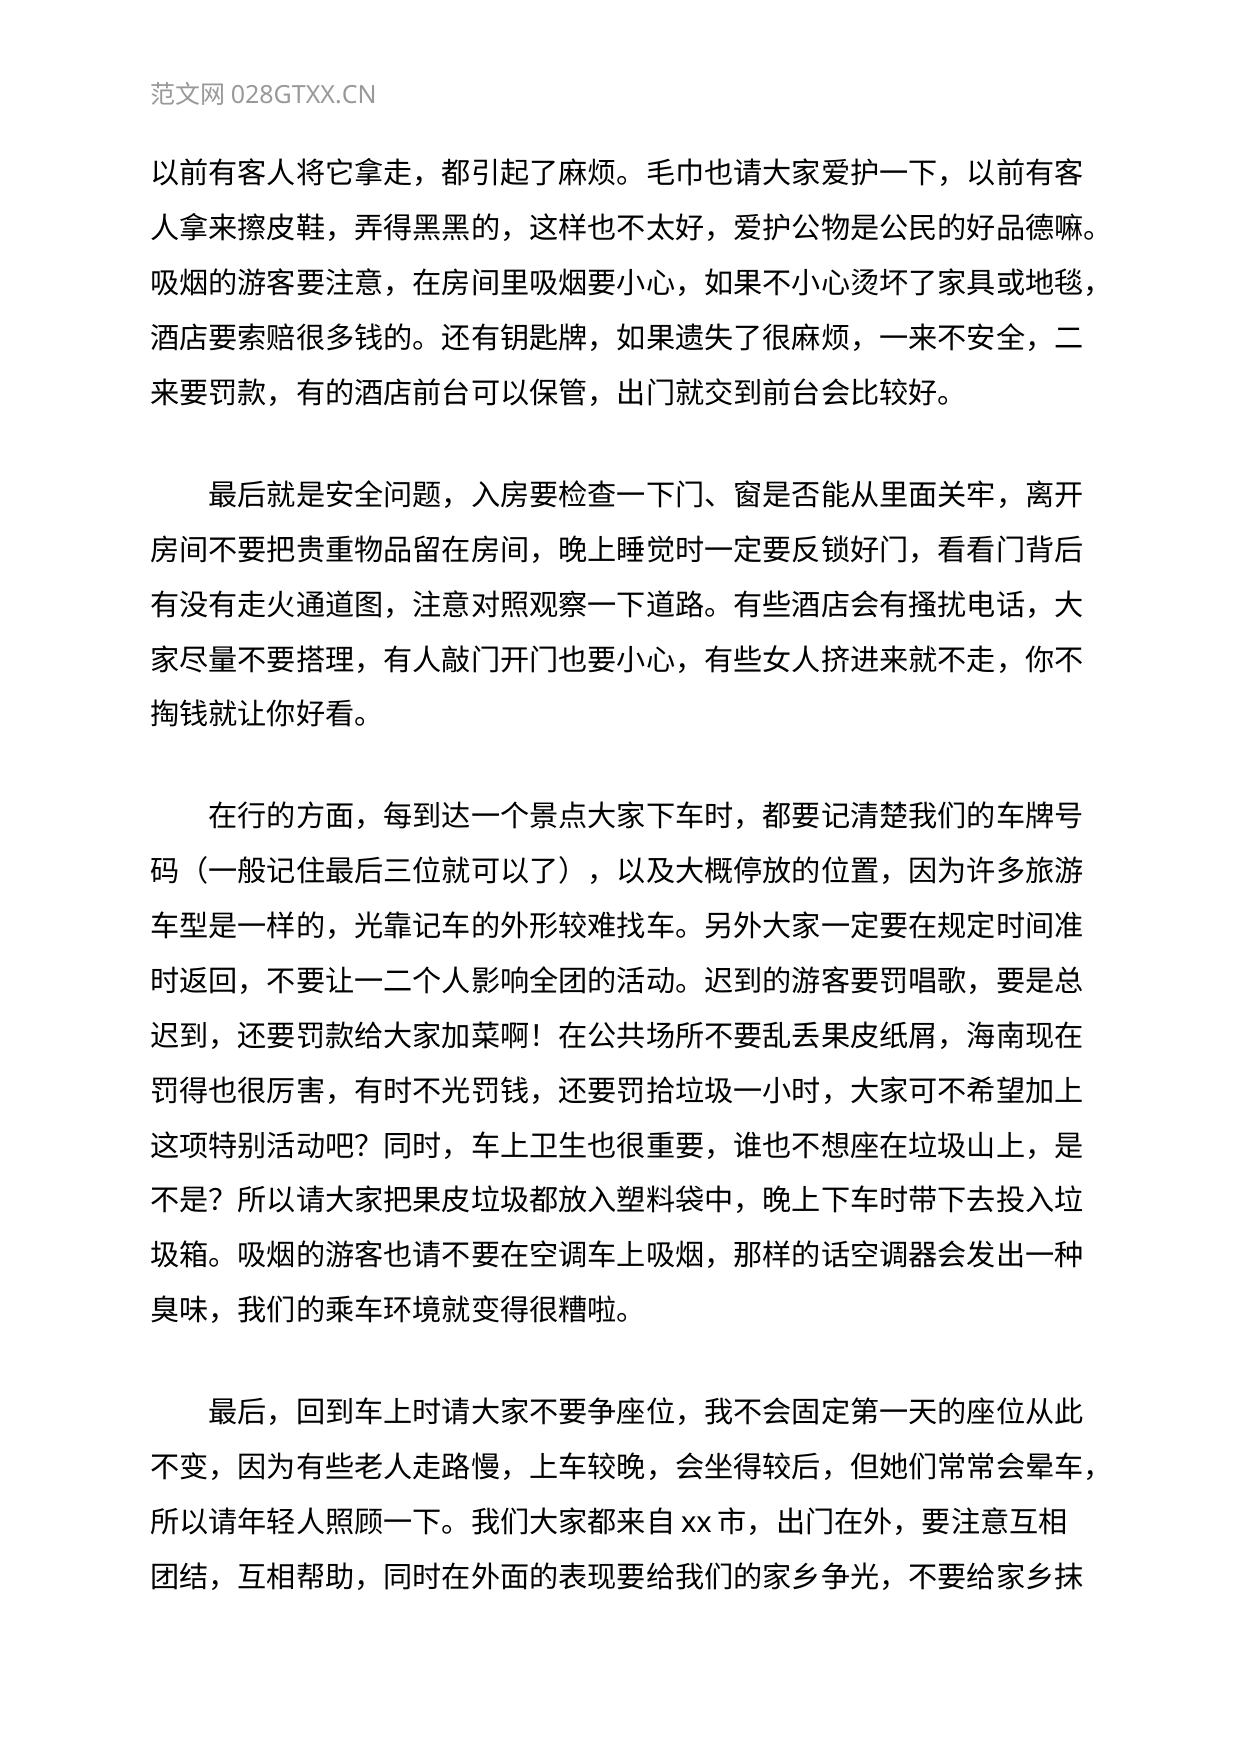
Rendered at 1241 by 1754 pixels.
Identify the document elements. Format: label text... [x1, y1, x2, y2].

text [150, 150, 1090, 412]
text 最后就是安全问题，入房要检查一下门、窗是否能从里面关牢，离开房间不要把贵重物品留在房间，晚上睡觉时一定要反锁好门，看看门背后有没有走火通道图，注意对照观察一下道路。有些酒店会有搔扰电话，大家尽量不要搭理，有人敲门开门也要小心，有些女人挤进来就不走，你不掏钱就让你好看。 [150, 471, 1090, 733]
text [150, 1388, 1090, 1596]
text 在行的方面，每到达一个景点大家下车时，都要记清楚我们的车牌号码（一般记住最后三位就可以了），以及大概停放的位置，因为许多旅游车型是一样的，光靠记车的外形较难找车。另外大家一定要在规定时间准时返回，不要让一二个人影响全团的活动。迟到的游客要罚唱歌，要是总迟到，还要罚款给大家加菜啊！在公共场所不要乱丢果皮纸屑，海南现在罚得也很厉害，有时不光罚钱，还要罚拾垃圾一小时，大家可不希望加上这项特别活动吧？同时，车上卫生也很重要，谁也不想座在垃圾山上，是不是？所以请大家把果皮垃圾都放入塑料袋中，晚上下车时带下去投入垃圾箱。吸烟的游客也请不要在空调车上吸烟，那样的话空调器会发出一种臭味，我们的乘车环境就变得很糟啦。 [150, 793, 1090, 1329]
